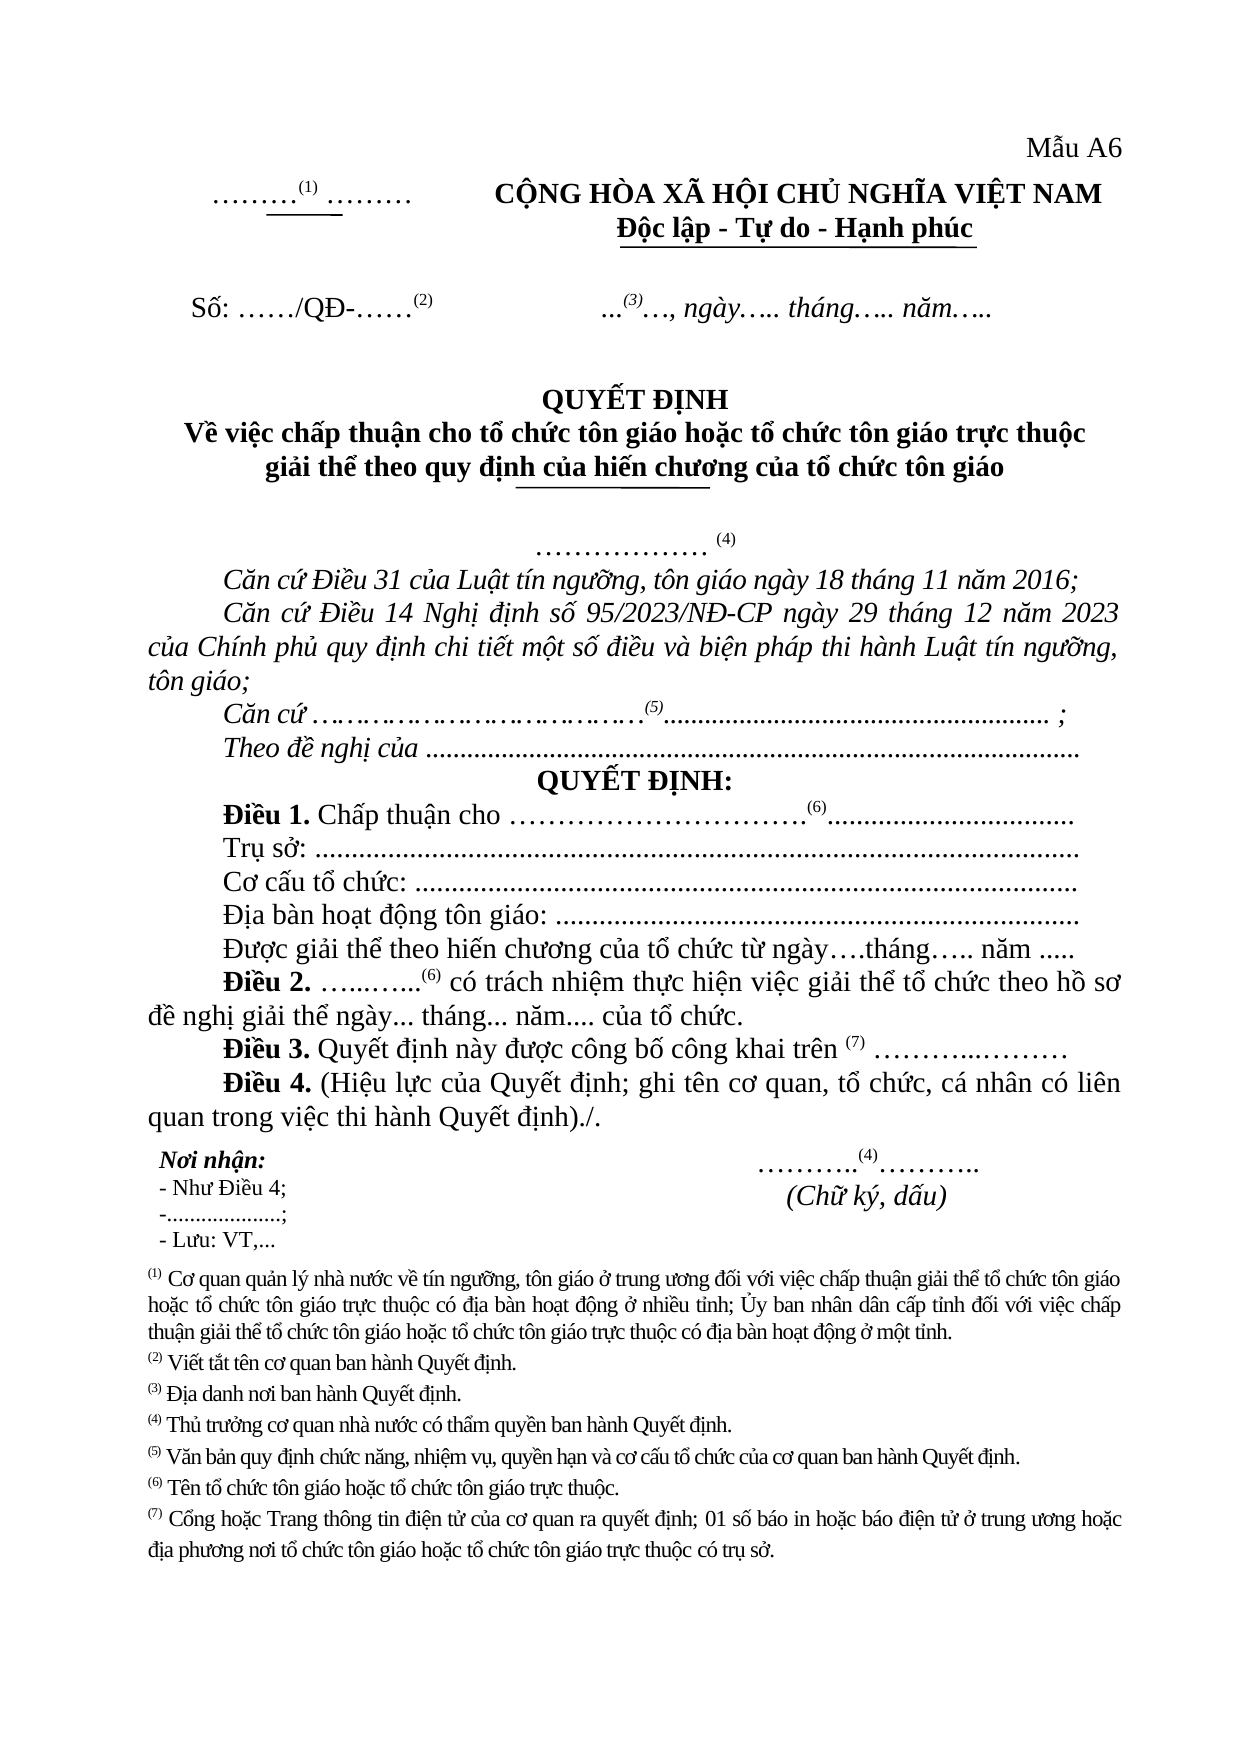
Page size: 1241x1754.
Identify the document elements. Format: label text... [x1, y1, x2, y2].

text Địa bàn hoạt động tôn giáo: ........................................................................ [148, 897, 1122, 931]
table_header ………(1) ……… [148, 164, 476, 277]
text (1) Cơ quan quản lý nhà nước về tín ngưỡng, tôn giáo ở trung ương đối với việc chấp thuận giải thể tổ chức tôn giáo hoặc tổ chức tôn giáo trực thuộc có địa bàn hoạt động ở nhiều tỉnh; Ủy ban nhân dân cấp tỉnh đối với việc chấp thuận giải thể tổ chức tôn giáo hoặc tổ chức tôn giáo trực thuộc có địa bàn hoạt động ở một tỉnh. [148, 1265, 1122, 1344]
text Điều 2. …...…...(6) có trách nhiệm thực hiện việc giải thể tổ chức theo hồ sơ đề nghị giải thể ngày... tháng... năm.... của tổ chức. [148, 964, 1122, 1032]
text (7) Cổng hoặc Trang thông tin điện tử của cơ quan ra quyết định; 01 số báo in hoặc báo điện tử ở trung ương hoặc địa phương nơi tổ chức tôn giáo hoặc tổ chức tôn giáo trực thuộc có trụ sở. [148, 1500, 1122, 1563]
table_header CỘNG HÒA XÃ HỘI CHỦ NGHĨA VIỆT NAM Độc lập - Tự do - Hạnh phúc [476, 164, 1121, 277]
table_cell Số: ……/QĐ-……(2) [148, 277, 476, 323]
text Về việc chấp thuận cho tổ chức tôn giáo hoặc tổ chức tôn giáo trực thuộc [148, 415, 1122, 449]
text Căn cứ Điều 31 của Luật tín ngưỡng, tôn giáo ngày 18 tháng 11 năm 2016; [148, 562, 1122, 596]
table_cell ...(3)…, ngày….. tháng….. năm….. [476, 277, 1121, 323]
text QUYẾT ĐỊNH [148, 382, 1122, 415]
table_header Nơi nhận: - Như Điều 4; -....................; - Lưu: VT,... [148, 1132, 621, 1253]
text (3) Địa danh nơi ban hành Quyết định. [148, 1375, 1122, 1407]
text (2) Viết tắt tên cơ quan ban hành Quyết định. [148, 1344, 1122, 1375]
text Căn cứ Điều 14 Nghị định số 95/2023/NĐ-CP ngày 29 tháng 12 năm 2023 của Chính phủ quy định chi tiết một số điều và biện pháp thi hành Luật tín ngưỡng, tôn giáo; [148, 596, 1122, 696]
text Được giải thể theo hiến chương của tổ chức từ ngày….tháng….. năm ..... [148, 931, 1122, 964]
table_header ………..(4)……….. (Chữ ký, dấu) [621, 1132, 1115, 1253]
text ……………… (4) [148, 528, 1122, 562]
text (6) Tên tổ chức tôn giáo hoặc tổ chức tôn giáo trực thuộc. [148, 1469, 1122, 1500]
text Điều 4. (Hiệu lực của Quyết định; ghi tên cơ quan, tổ chức, cá nhân có liên quan trong việc thi hành Quyết định)./. [148, 1065, 1122, 1132]
text QUYẾT ĐỊNH: [148, 763, 1122, 797]
text Trụ sở: ......................................................................................................... [148, 830, 1122, 864]
text Căn cứ …………………………………(5)........................................................ ; [148, 696, 1122, 730]
text Mẫu A6 [148, 131, 1122, 164]
text Điều 1. Chấp thuận cho ………………………….(6).................................. [148, 797, 1122, 830]
text Theo đề nghị của ............................................................................................... [148, 730, 1122, 763]
text (5) Văn bản quy định chức năng, nhiệm vụ, quyền hạn và cơ cấu tổ chức của cơ quan ban hành Quyết định. [148, 1438, 1122, 1469]
text (4) Thủ trưởng cơ quan nhà nước có thẩm quyền ban hành Quyết định. [148, 1407, 1122, 1438]
text giải thể theo quy định của hiến chương của tổ chức tôn giáo [148, 449, 1122, 482]
text Điều 3. Quyết định này được công bố công khai trên (7) ………...……… [148, 1032, 1122, 1065]
text Cơ cấu tổ chức: ........................................................................................... [148, 864, 1122, 897]
